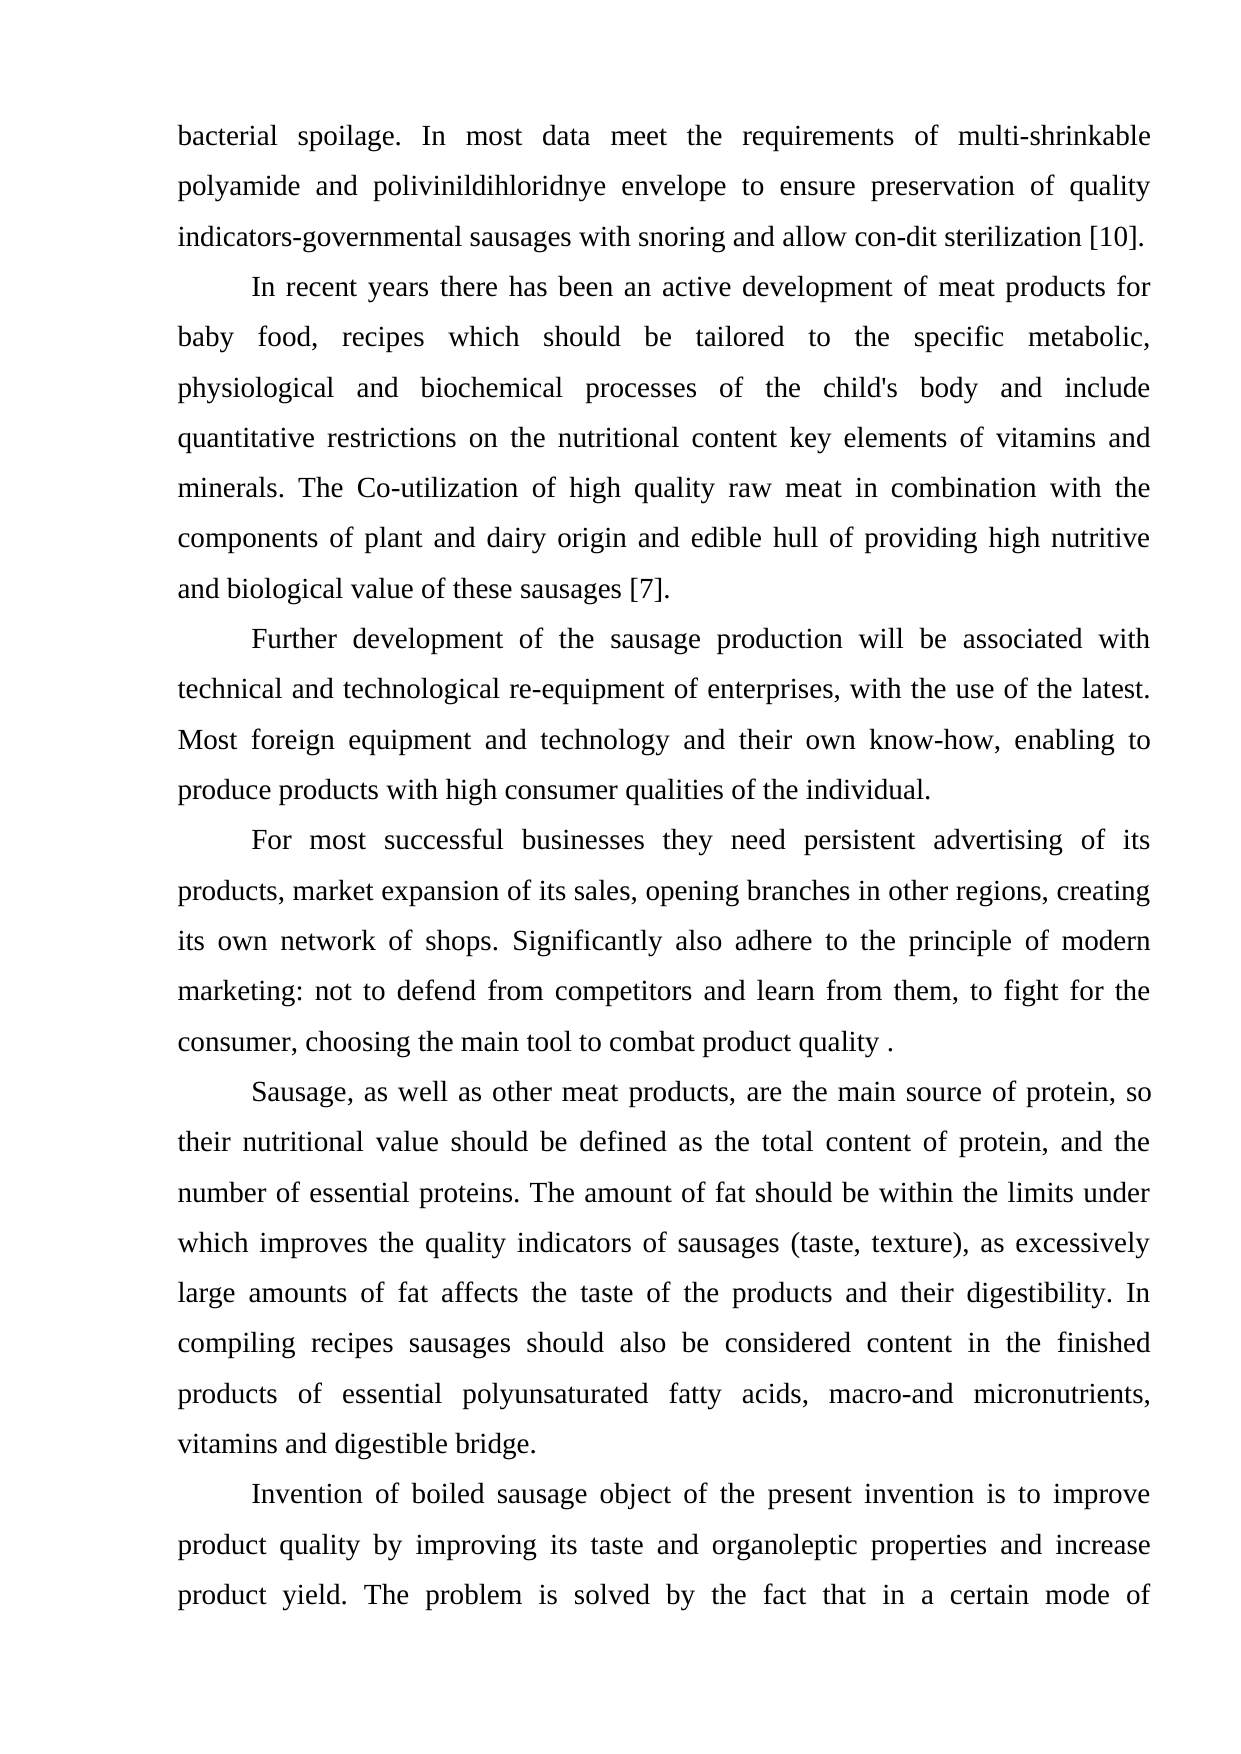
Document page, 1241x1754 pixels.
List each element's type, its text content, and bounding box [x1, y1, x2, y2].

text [177, 118, 1152, 252]
text Sausage, as well as other meat products, are the main source of protein, so their nutritional value should be defined as the total content of protein, and the number of essential proteins. The amount of fat should be within the limits under which improves the quality indicators of sausages (taste, texture), as excessively large amounts of fat affects the taste of the products and their digestibility. In compiling recipes sausages should also be considered content in the finished products of essential polyunsaturated fatty acids, macro-and micronutrients, vitamins and digestible bridge. [177, 1074, 1152, 1460]
text For most successful businesses they need persistent advertising of its products, market expansion of its sales, opening branches in other regions, creating its own network of shops. Significantly also adhere to the principle of modern marketing: not to defend from competitors and learn from them, to fight for the consumer, choosing the main tool to combat product quality . [177, 822, 1152, 1057]
text In recent years there has been an active development of meat products for baby food, recipes which should be tailored to the specific metabolic, physiological and biochemical processes of the child's body and include quantitative restrictions on the nutritional content key elements of vitamins and minerals. The Co-utilization of high quality raw meat in combination with the components of plant and dairy origin and edible hull of providing high nutritive and biological value of these sausages [7]. [177, 269, 1152, 604]
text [177, 1477, 1152, 1611]
text Further development of the sausage production will be associated with technical and technological re-equipment of enterprises, with the use of the latest. Most foreign equipment and technology and their own know-how, enabling to produce products with high consumer qualities of the individual. [177, 621, 1152, 806]
